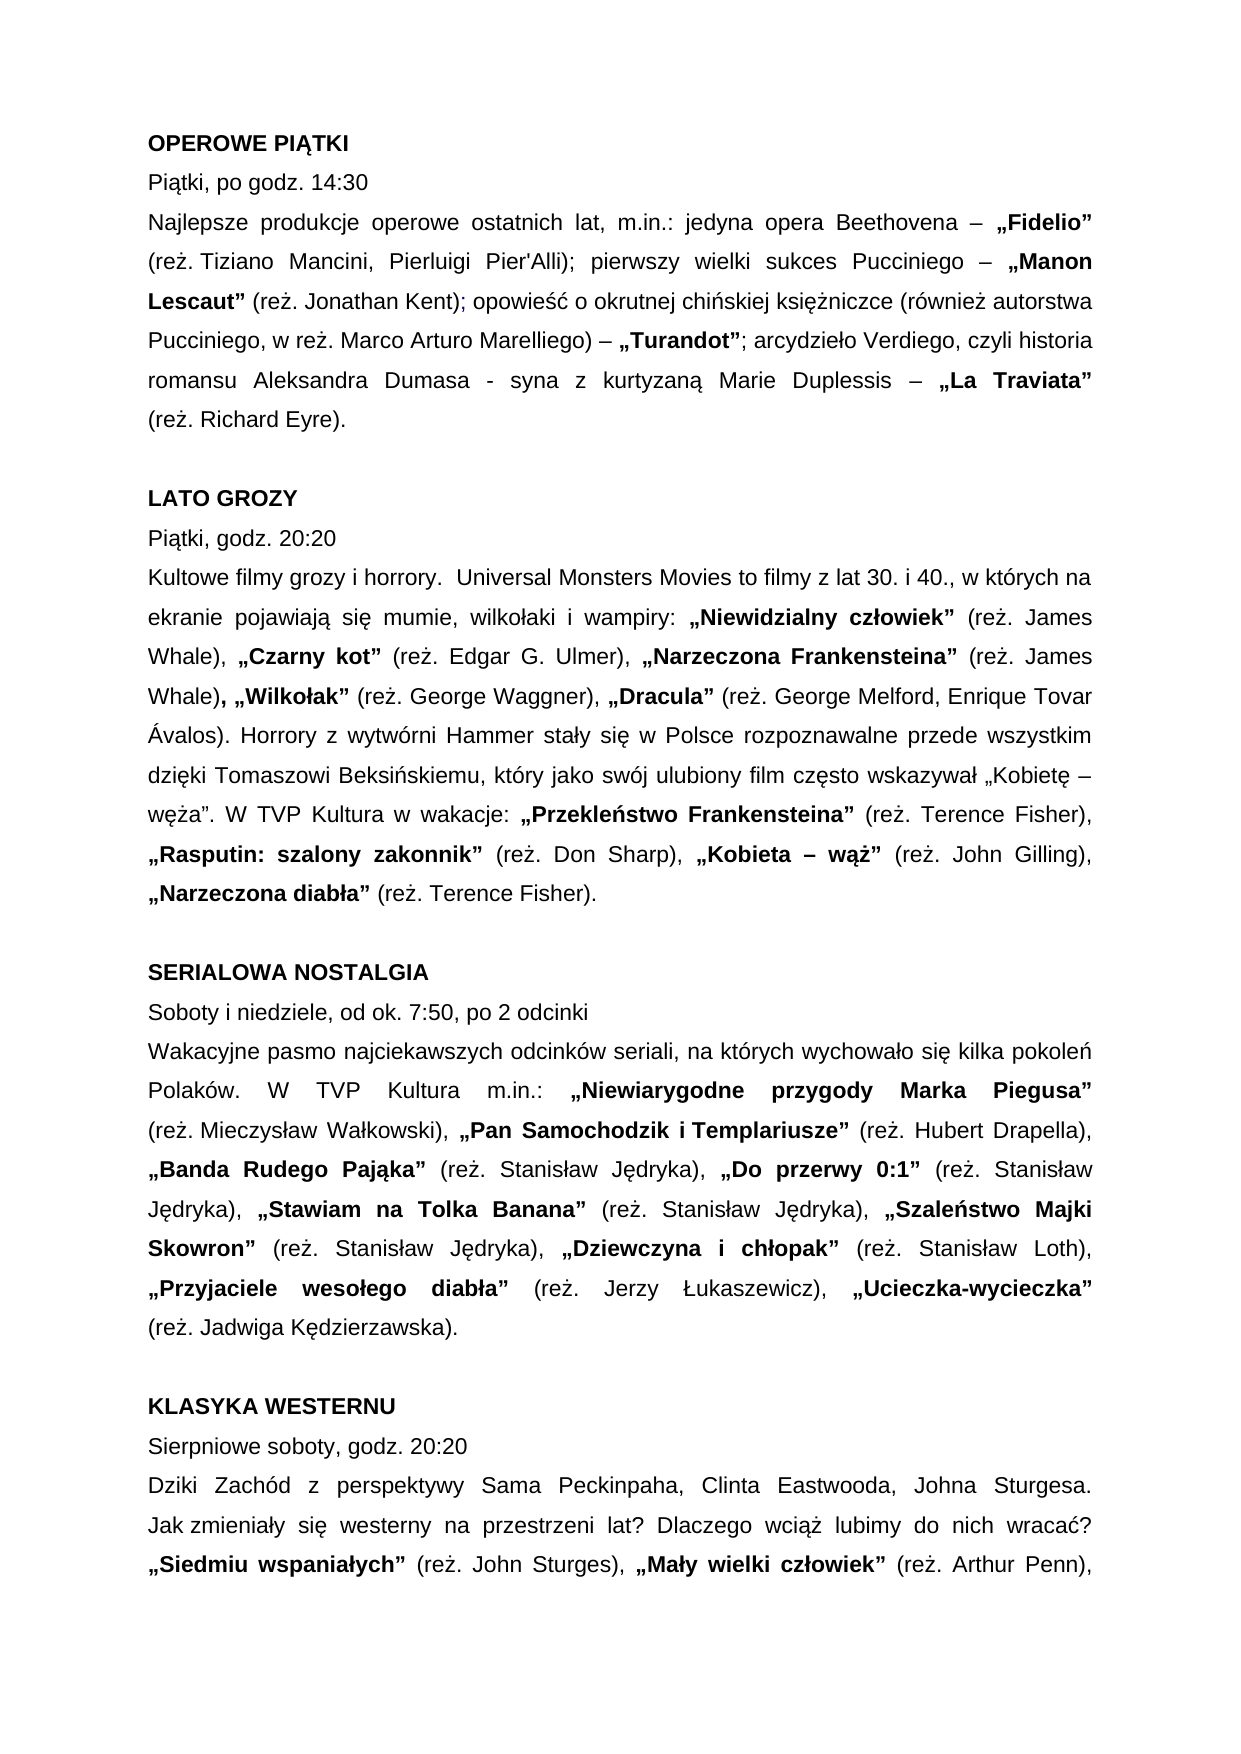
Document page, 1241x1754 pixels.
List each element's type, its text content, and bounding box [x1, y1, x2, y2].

text Kultowe filmy grozy i horrory. Universal Monsters Movies to filmy z lat 30. i 40., w których na ekranie pojawiają się mumie, wilkołaki i wampiry: „Niewidzialny człowiek” (reż. James Whale), „Czarny kot” (reż. Edgar G. Ulmer), „Narzeczona Frankensteina” (reż. James Whale), „Wilkołak” (reż. George Waggner), „Dracula” (reż. George Melford, Enrique Tovar Ávalos). Horrory z wytwórni Hammer stały się w Polsce rozpoznawalne przede wszystkim dzięki Tomaszowi Beksińskiemu, który jako swój ulubiony film często wskazywał „Kobietę – węża”. W TVP Kultura w wakacje: „Przekleństwo Frankensteina” (reż. Terence Fisher), „Rasputin: szalony zakonnik” (reż. Don Sharp), „Kobieta – wąż” (reż. John Gilling), „Narzeczona diabła” (reż. Terence Fisher). [148, 564, 1092, 906]
text Sierpniowe soboty, godz. 20:20 [148, 1433, 1092, 1459]
text Wakacyjne pasmo najciekawszych odcinków seriali, na których wychowało się kilka pokoleń Polaków. W TVP Kultura m.in.: „Niewiarygodne przygody Marka Piegusa” (reż. Mieczysław Wałkowski), „Pan Samochodzik i Templariusze” (reż. Hubert Drapella), „Banda Rudego Pająka” (reż. Stanisław Jędryka), „Do przerwy 0:1” (reż. Stanisław Jędryka), „Stawiam na Tolka Banana” (reż. Stanisław Jędryka), „Szaleństwo Majki Skowron” (reż. Stanisław Jędryka), „Dziewczyna i chłopak” (reż. Stanisław Loth), „Przyjaciele wesołego diabła” (reż. Jerzy Łukaszewicz), „Ucieczka-wycieczka” (reż. Jadwiga Kędzierzawska). [148, 1038, 1092, 1341]
text Operowe piątki [148, 130, 1092, 156]
text Piątki, po godz. 14:30 [148, 169, 1092, 196]
text Soboty i niedziele, od ok. 7:50, po 2 odcinki [148, 998, 1092, 1025]
text Lato grozy [148, 485, 1092, 512]
text Najlepsze produkcje operowe ostatnich lat, m.in.: jedyna opera Beethovena – „Fidelio” (reż. Tiziano Mancini, Pierluigi Pier'Alli); pierwszy wielki sukces Pucciniego – „Manon Lescaut” (reż. Jonathan Kent); opowieść o okrutnej chińskiej księżniczce (również autorstwa Pucciniego, w reż. Marco Arturo Marelliego) – „Turandot”; arcydzieło Verdiego, czyli historia romansu Aleksandra Dumasa - syna z kurtyzaną Marie Duplessis – „La Traviata” (reż. Richard Eyre). [148, 209, 1092, 433]
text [148, 1472, 1092, 1577]
text Serialowa nostalgia [148, 959, 1092, 985]
text Klasyka westernu [148, 1393, 1092, 1419]
text Piątki, godz. 20:20 [148, 525, 1092, 551]
